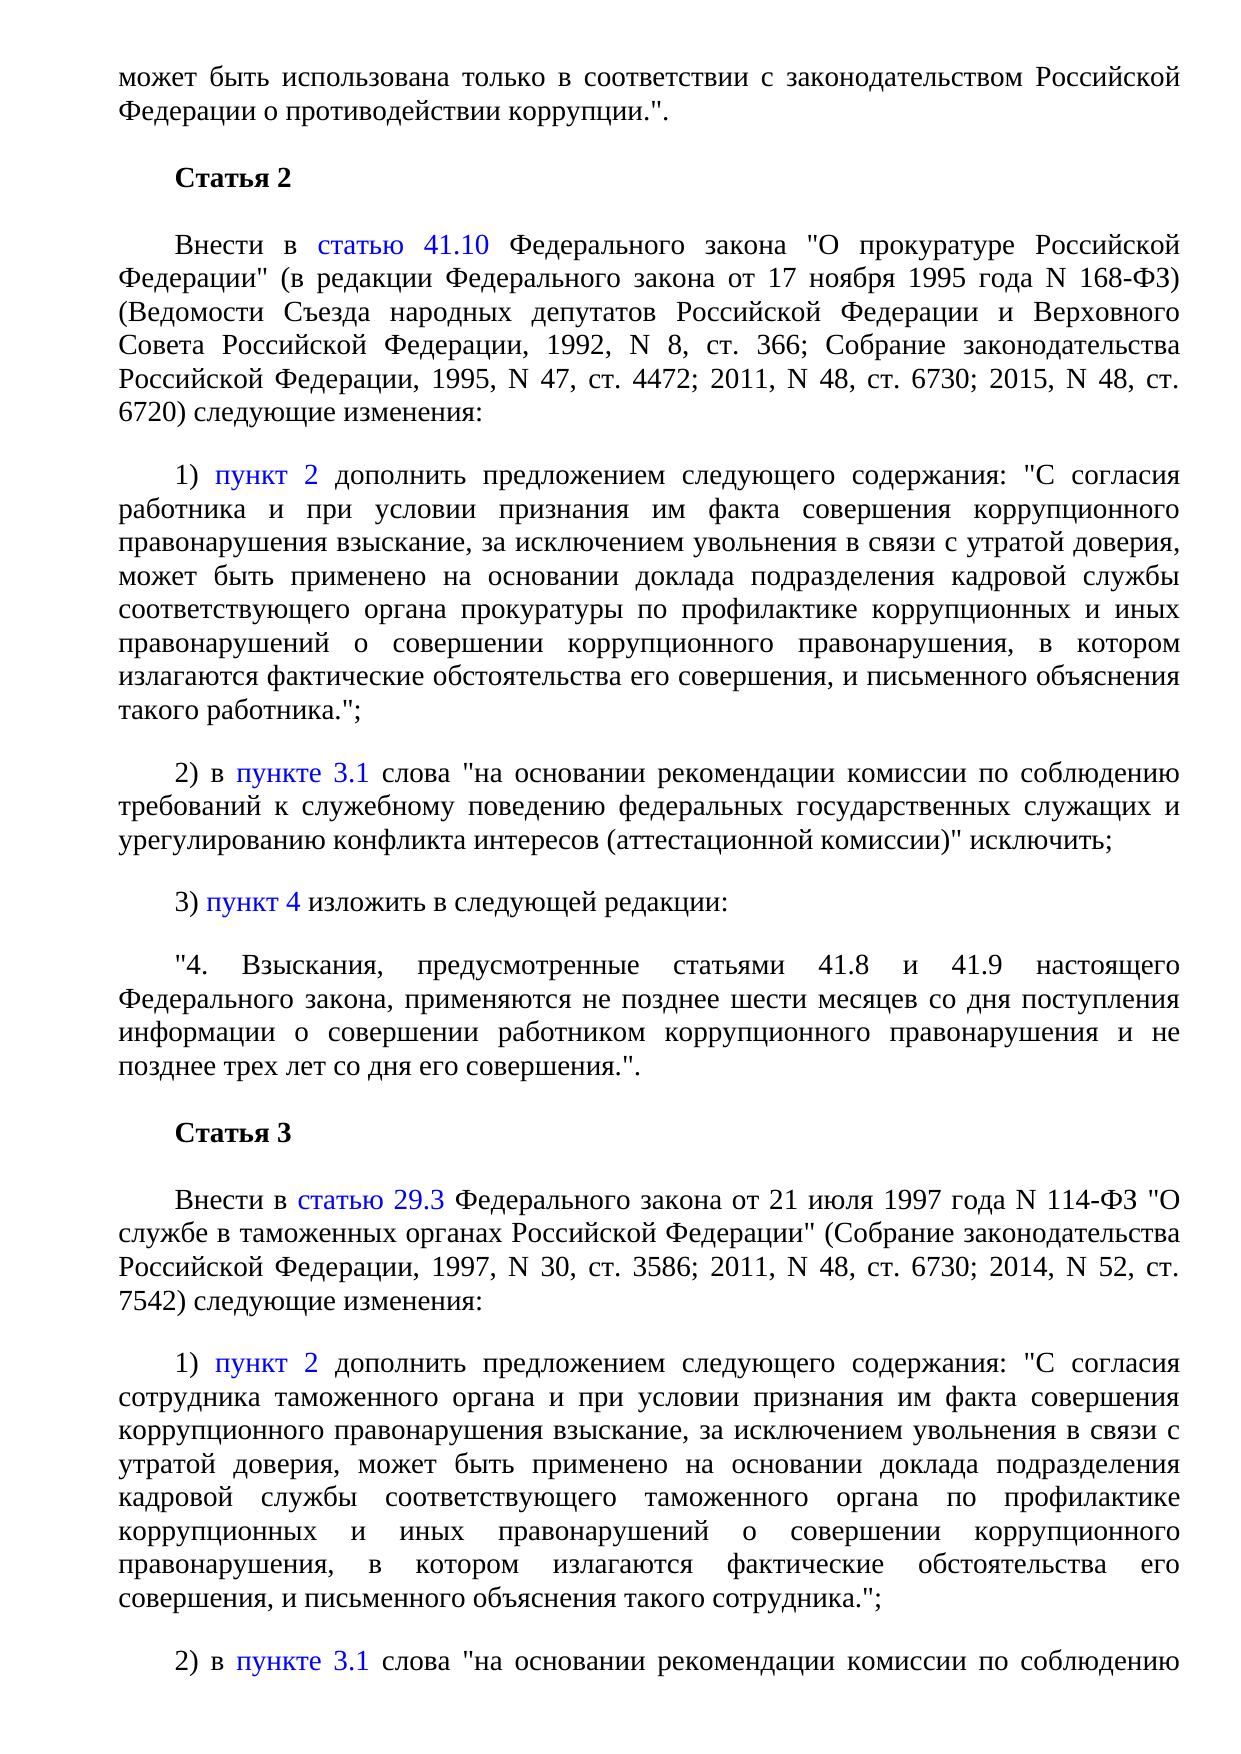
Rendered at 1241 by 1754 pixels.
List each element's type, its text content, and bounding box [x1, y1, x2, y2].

text 1) пункт 2 дополнить предложением следующего содержания: "С согласия работника и при условии признания им факта совершения коррупционного правонарушения взыскание, за исключением увольнения в связи с утратой доверия, может быть применено на основании доклада подразделения кадровой службы соответствующего органа прокуратуры по профилактике коррупционных и иных правонарушений о совершении коррупционного правонарушения, в котором излагаются фактические обстоятельства его совершения, и письменного объяснения такого работника."; [118, 457, 1181, 726]
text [118, 59, 1181, 126]
title Статья 3 [118, 1115, 1181, 1148]
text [118, 1643, 1181, 1676]
text Внести в статью 29.3 Федерального закона от 21 июля 1997 года N 114-ФЗ "О службе в таможенных органах Российской Федерации" (Собрание законодательства Российской Федерации, 1997, N 30, ст. 3586; 2011, N 48, ст. 6730; 2014, N 52, ст. 7542) следующие изменения: [118, 1182, 1181, 1316]
text 1) пункт 2 дополнить предложением следующего содержания: "С согласия сотрудника таможенного органа и при условии признания им факта совершения коррупционного правонарушения взыскание, за исключением увольнения в связи с утратой доверия, может быть применено на основании доклада подразделения кадровой службы соответствующего таможенного органа по профилактике коррупционных и иных правонарушений о совершении коррупционного правонарушения, в котором излагаются фактические обстоятельства его совершения, и письменного объяснения такого сотрудника."; [118, 1345, 1181, 1614]
text Внести в статью 41.10 Федерального закона "О прокуратуре Российской Федерации" (в редакции Федерального закона от 17 ноября 1995 года N 168-ФЗ) (Ведомости Съезда народных депутатов Российской Федерации и Верховного Совета Российской Федерации, 1992, N 8, ст. 366; Собрание законодательства Российской Федерации, 1995, N 47, ст. 4472; 2011, N 48, ст. 6730; 2015, N 48, ст. 6720) следующие изменения: [118, 227, 1181, 428]
text "4. Взыскания, предусмотренные статьями 41.8 и 41.9 настоящего Федерального закона, применяются не позднее шести месяцев со дня поступления информации о совершении работником коррупционного правонарушения и не позднее трех лет со дня его совершения.". [118, 947, 1181, 1081]
title Статья 2 [118, 160, 1181, 193]
text 3) пункт 4 изложить в следующей редакции: [118, 884, 1181, 918]
